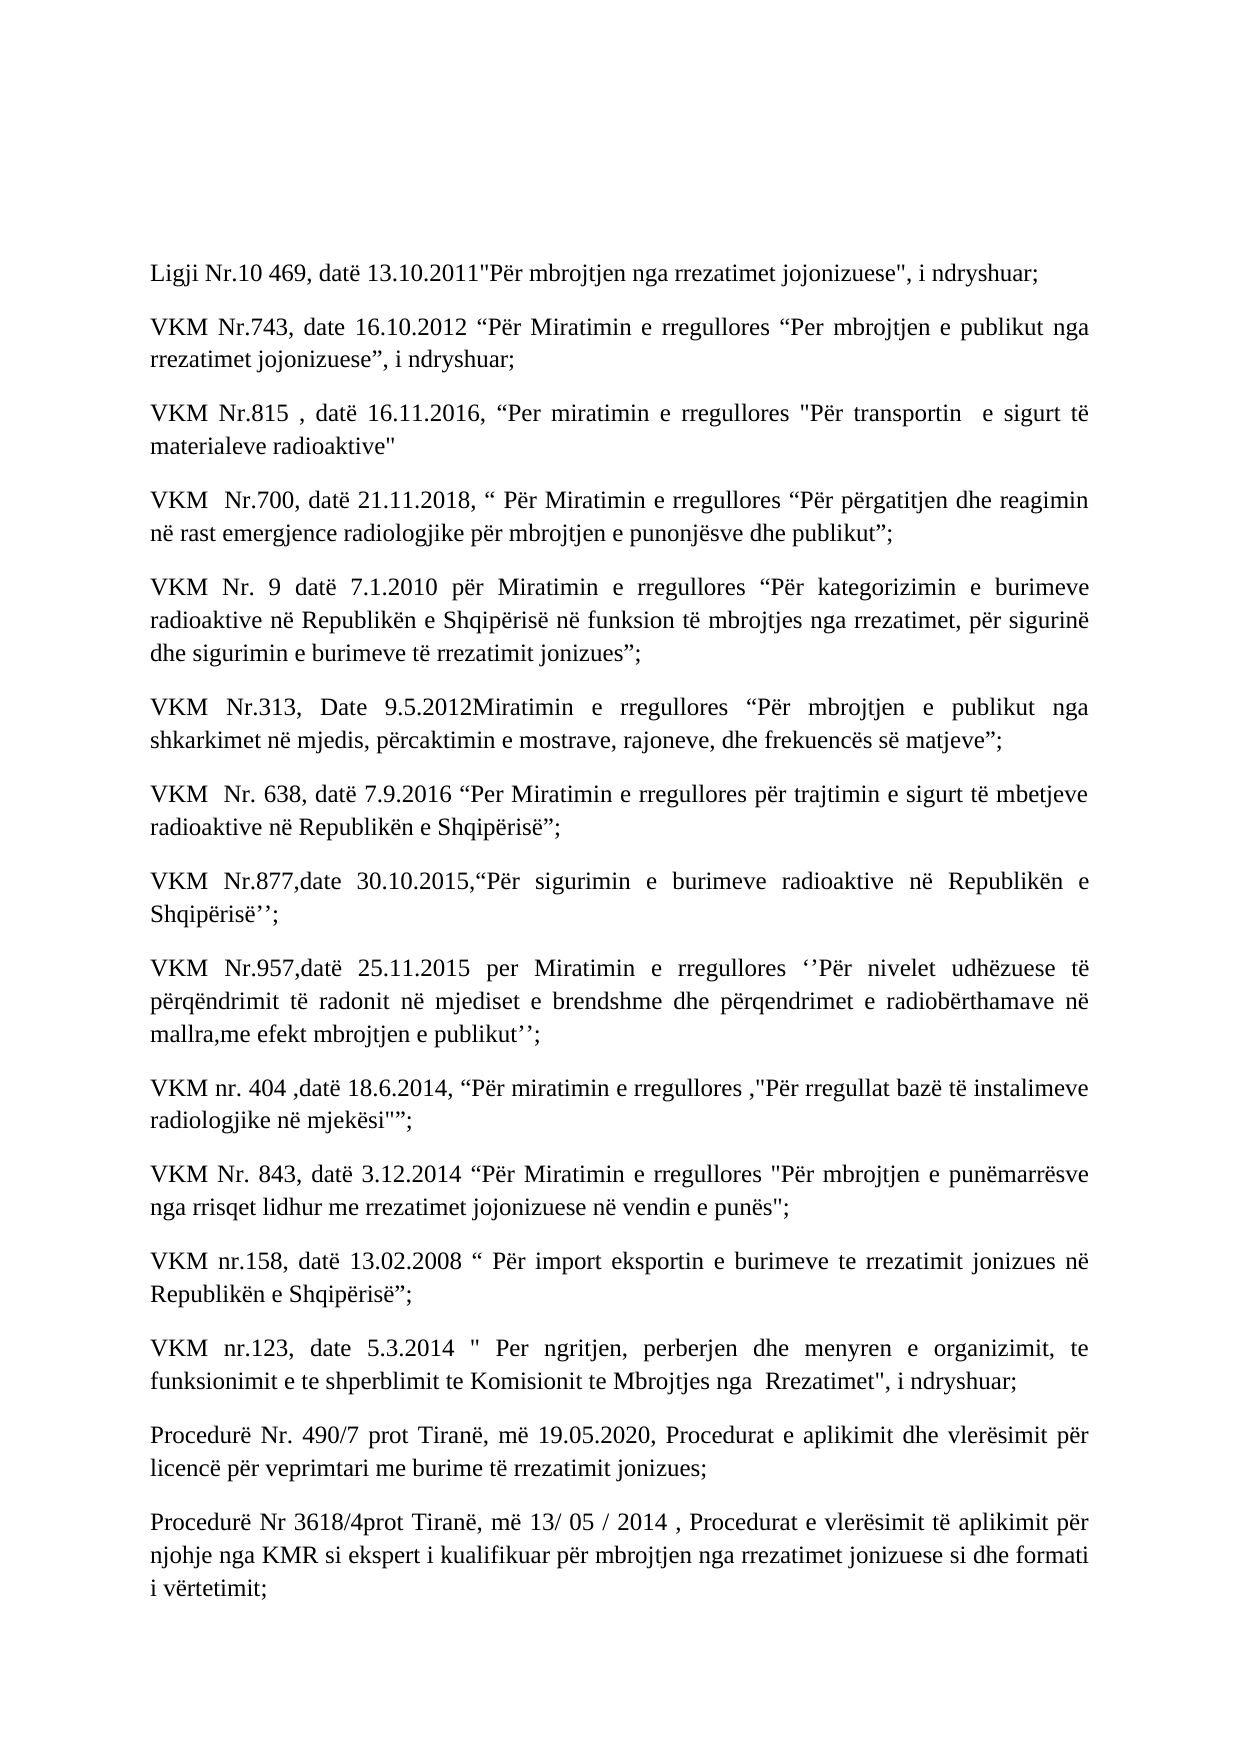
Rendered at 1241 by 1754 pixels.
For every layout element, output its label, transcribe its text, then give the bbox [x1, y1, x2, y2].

text Procedurë Nr 3618/4prot Tiranë, më 13/ 05 / 2014 , Procedurat e vlerësimit të aplikimit për njohje nga KMR si ekspert i kualifikuar për mbrojtjen nga rrezatimet jonizuese si dhe formati i vërtetimit; [150, 1507, 1090, 1602]
text VKM Nr.957,datë 25.11.2015 per Miratimin e rregullores ‘’Për nivelet udhëzuese të përqëndrimit të radonit në mjediset e brendshme dhe përqendrimet e radiobërthamave në mallra,me efekt mbrojtjen e publikut’’; [150, 953, 1090, 1047]
text Procedurë Nr. 490/7 prot Tiranë, më 19.05.2020, Procedurat e aplikimit dhe vlerësimit për licencë për veprimtari me burime të rrezatimit jonizues; [150, 1420, 1090, 1482]
text VKM Nr.743, date 16.10.2012 “Për Miratimin e rregullores “Per mbrojtjen e publikut nga rrezatimet jojonizuese”, i ndryshuar; [150, 312, 1090, 373]
text VKM Nr.877,date 30.10.2015,“Për sigurimin e burimeve radioaktive në Republikën e Shqipërisë’’; [150, 866, 1090, 928]
text VKM nr.158, datë 13.02.2008 “ Për import eksportin e burimeve te rrezatimit jonizues në Republikën e Shqipërisë”; [150, 1246, 1090, 1308]
text VKM Nr.815 , datë 16.11.2016, “Per miratimin e rregullores "Për transportin e sigurt të materialeve radioaktive" [150, 398, 1090, 460]
text Ligji Nr.10 469, datë 13.10.2011"Për mbrojtjen nga rrezatimet jojonizuese", i ndryshuar; [150, 258, 1090, 286]
text VKM Nr. 9 datë 7.1.2010 për Miratimin e rregullores “Për kategorizimin e burimeve radioaktive në Republikën e Shqipërisë në funksion të mbrojtjes nga rrezatimet, për sigurinë dhe sigurimin e burimeve të rrezatimit jonizues”; [150, 572, 1090, 667]
text VKM nr. 404 ,datë 18.6.2014, “Për miratimin e rregullores ,"Për rregullat bazë të instalimeve radiologjike në mjekësi"”; [150, 1073, 1090, 1134]
text VKM nr.123, date 5.3.2014 " Per ngritjen, perberjen dhe menyren e organizimit, te funksionimit e te shperblimit te Komisionit te Mbrojtjes nga Rrezatimet", i ndryshuar; [150, 1333, 1090, 1395]
text VKM Nr.700, datë 21.11.2018, “ Për Miratimin e rregullores “Për përgatitjen dhe reagimin në rast emergjence radiologjike për mbrojtjen e punonjësve dhe publikut”; [150, 485, 1090, 547]
text VKM Nr. 638, datë 7.9.2016 “Per Miratimin e rregullores për trajtimin e sigurt të mbetjeve radioaktive në Republikën e Shqipërisë”; [150, 779, 1090, 841]
text VKM Nr.313, Date 9.5.2012Miratimin e rregullores “Për mbrojtjen e publikut nga shkarkimet në mjedis, përcaktimin e mostrave, rajoneve, dhe frekuencës së matjeve”; [150, 692, 1090, 754]
text VKM Nr. 843, datë 3.12.2014 “Për Miratimin e rregullores "Për mbrojtjen e punëmarrësve nga rrisqet lidhur me rrezatimet jojonizuese në vendin e punës"; [150, 1159, 1090, 1221]
